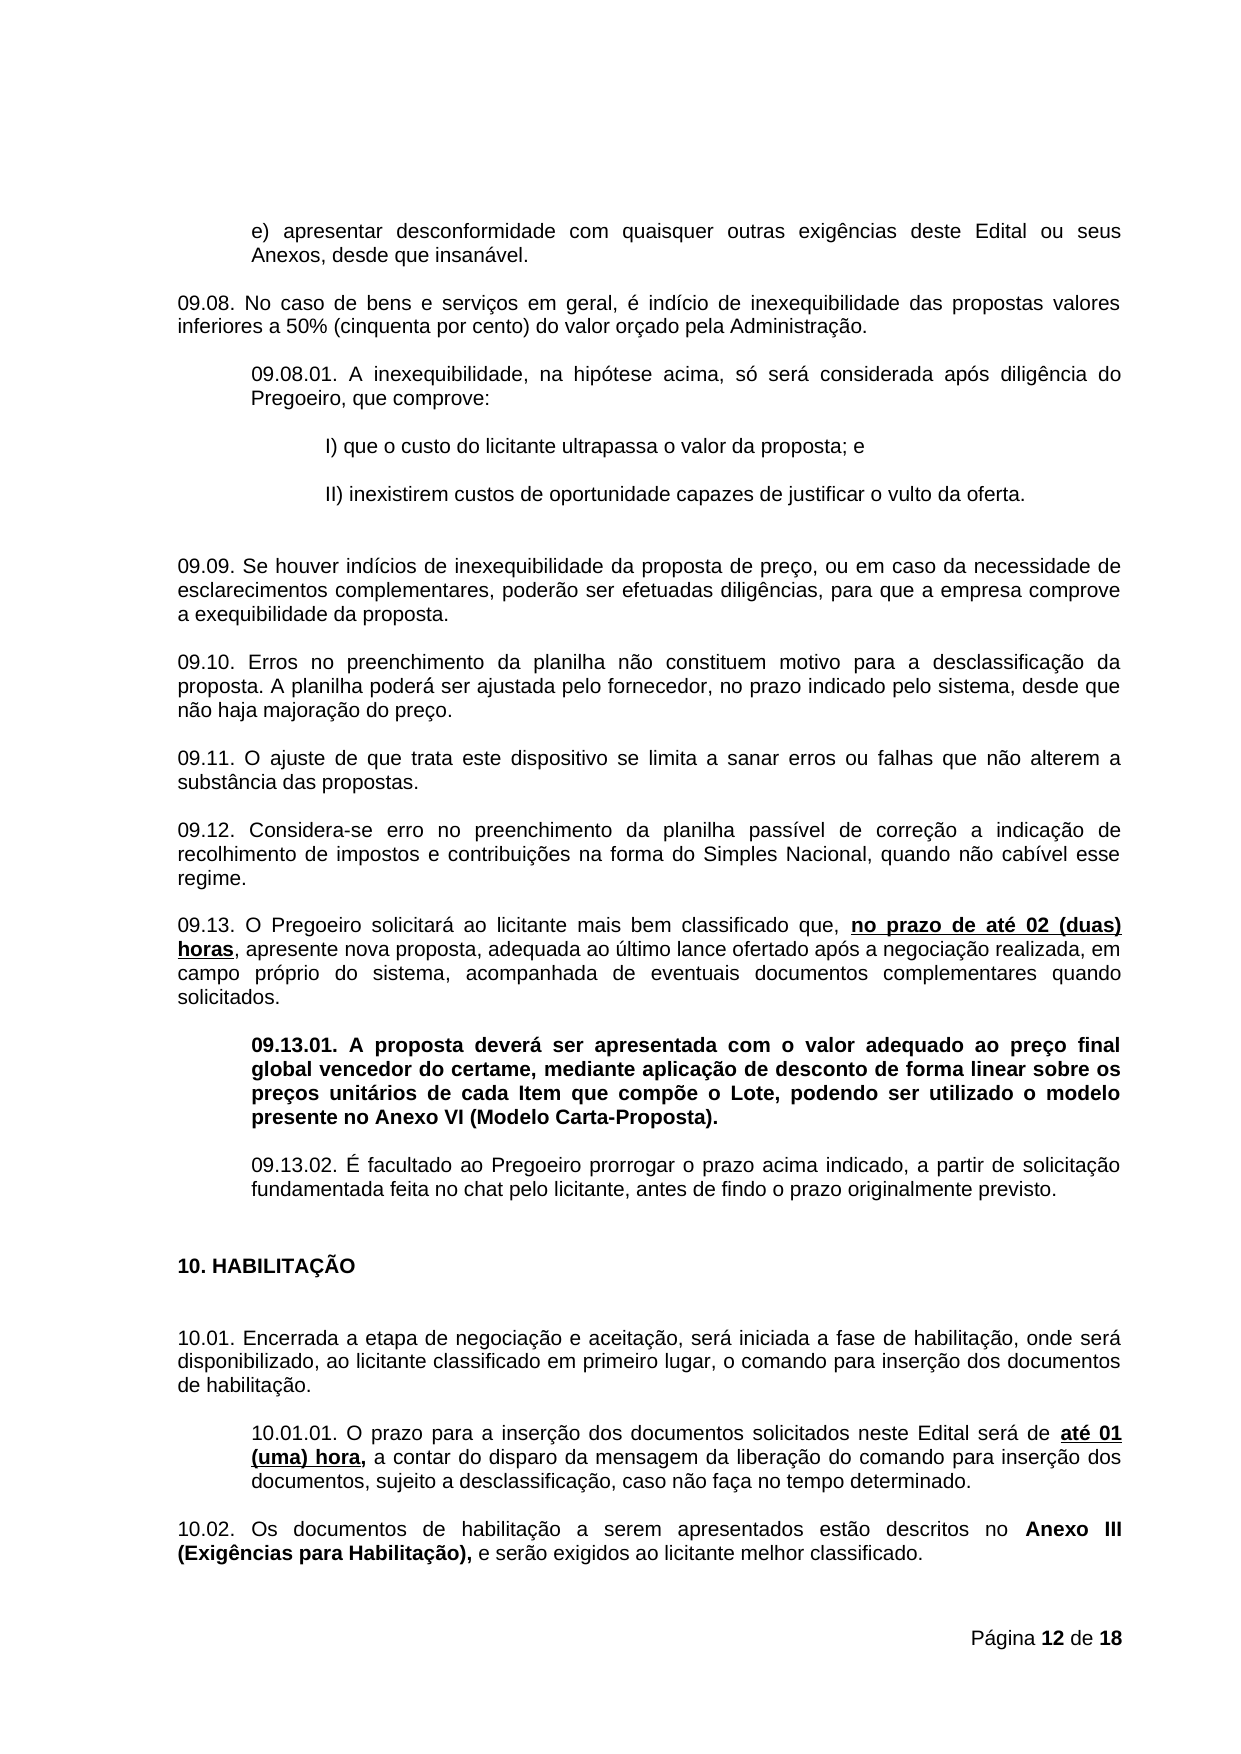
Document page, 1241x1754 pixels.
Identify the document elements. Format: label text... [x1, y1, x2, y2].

text I) que o custo do licitante ultrapassa o valor da proposta; e [251, 434, 1122, 458]
text 09.13.01. A proposta deverá ser apresentada com o valor adequado ao preço final global vencedor do certame, mediante aplicação de desconto de forma linear sobre os preços unitários de cada Item que compõe o Lote, podendo ser utilizado o modelo presente no Anexo VI (Modelo Carta-Proposta). [251, 1033, 1122, 1129]
text 09.08.01. A inexequibilidade, na hipótese acima, só será considerada após diligência do Pregoeiro, que comprove: [251, 362, 1122, 410]
text 09.09. Se houver indícios de inexequibilidade da proposta de preço, ou em caso da necessidade de esclarecimentos complementares, poderão ser efetuadas diligências, para que a empresa comprove a exequibilidade da proposta. [177, 554, 1122, 626]
text e) apresentar desconformidade com quaisquer outras exigências deste Edital ou seus Anexos, desde que insanável. [251, 218, 1122, 266]
text II) inexistirem custos de oportunidade capazes de justificar o vulto da oferta. [251, 482, 1122, 506]
text 10.02. Os documentos de habilitação a serem apresentados estão descritos no Anexo III (Exigências para Habilitação), e serão exigidos ao licitante melhor classificado. [177, 1517, 1122, 1565]
text 09.08. No caso de bens e serviços em geral, é indício de inexequibilidade das propostas valores inferiores a 50% (cinquenta por cento) do valor orçado pela Administração. [177, 290, 1122, 338]
text 10. HABILITAÇÃO [177, 1253, 1122, 1277]
text 09.13. O Pregoeiro solicitará ao licitante mais bem classificado que, no prazo de até 02 (duas) horas, apresente nova proposta, adequada ao último lance ofertado após a negociação realizada, em campo próprio do sistema, acompanhada de eventuais documentos complementares quando solicitados. [177, 913, 1122, 1009]
text 10.01.01. O prazo para a inserção dos documentos solicitados neste Edital será de até 01 (uma) hora, a contar do disparo da mensagem da liberação do comando para inserção dos documentos, sujeito a desclassificação, caso não faça no tempo determinado. [251, 1421, 1122, 1493]
text 09.12. Considera-se erro no preenchimento da planilha passível de correção a indicação de recolhimento de impostos e contribuições na forma do Simples Nacional, quando não cabível esse regime. [177, 817, 1122, 889]
text 10.01. Encerrada a etapa de negociação e aceitação, será iniciada a fase de habilitação, onde será disponibilizado, ao licitante classificado em primeiro lugar, o comando para inserção dos documentos de habilitação. [177, 1325, 1122, 1397]
text 09.11. O ajuste de que trata este dispositivo se limita a sanar erros ou falhas que não alterem a substância das propostas. [177, 746, 1122, 793]
text 09.13.02. É facultado ao Pregoeiro prorrogar o prazo acima indicado, a partir de solicitação fundamentada feita no chat pelo licitante, antes de findo o prazo originalmente previsto. [251, 1153, 1122, 1201]
text 09.10. Erros no preenchimento da planilha não constituem motivo para a desclassificação da proposta. A planilha poderá́ ser ajustada pelo fornecedor, no prazo indicado pelo sistema, desde que não haja majoração do preço. [177, 650, 1122, 722]
